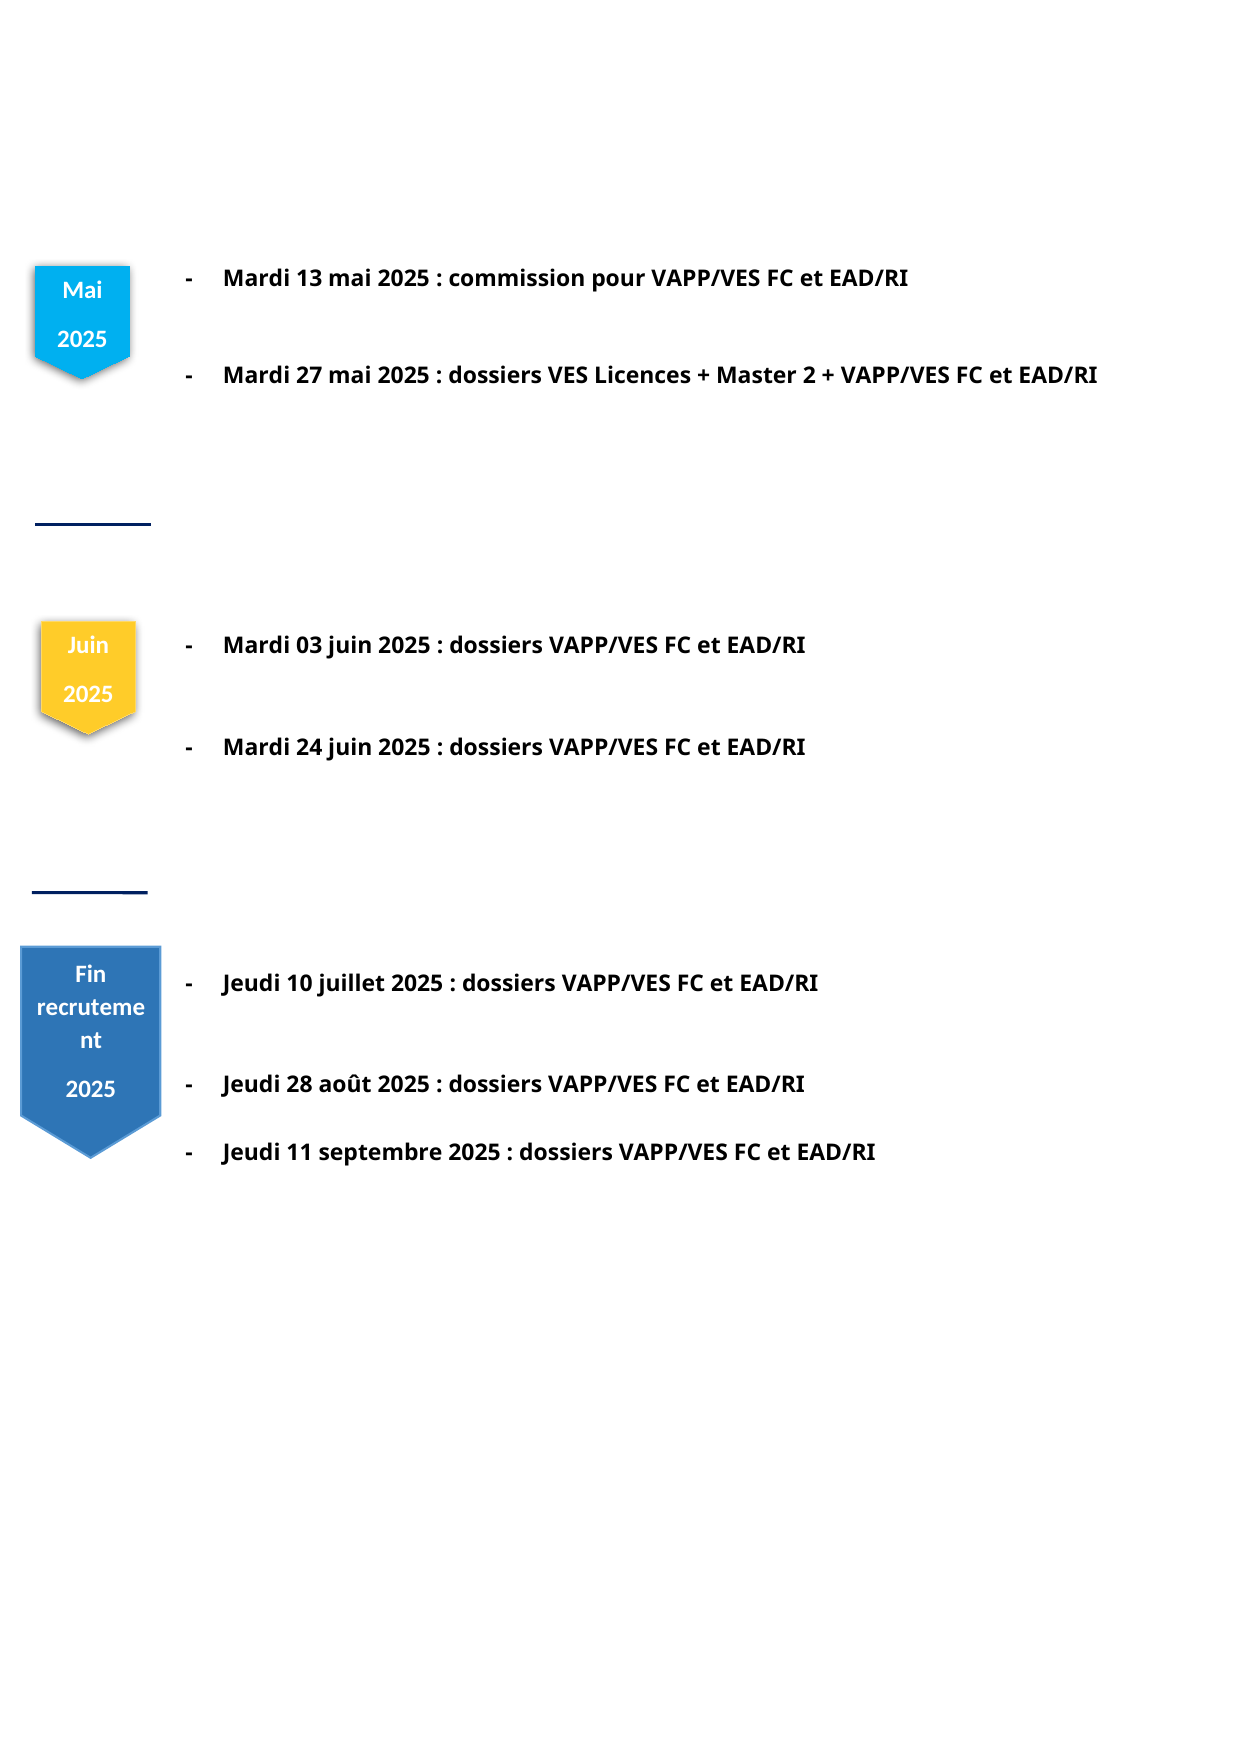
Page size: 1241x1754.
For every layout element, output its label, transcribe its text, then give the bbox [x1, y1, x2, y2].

list Mardi 27 mai 2025 : dossiers VES Licences + Master 2 + VAPP/VES FC et EAD/RI [185, 359, 1137, 391]
list Mardi 03 juin 2025 : dossiers VAPP/VES FC et EAD/RI [185, 629, 1137, 661]
list Jeudi 11 septembre 2025 : dossiers VAPP/VES FC et EAD/RI [185, 1136, 1137, 1167]
list Mardi 24 juin 2025 : dossiers VAPP/VES FC et EAD/RI [185, 731, 1137, 762]
list Jeudi 10 juillet 2025 : dossiers VAPP/VES FC et EAD/RI [185, 967, 1137, 998]
list Mardi 13 mai 2025 : commission pour VAPP/VES FC et EAD/RI [185, 262, 1137, 293]
list Jeudi 28 août 2025 : dossiers VAPP/VES FC et EAD/RI [185, 1068, 1137, 1099]
